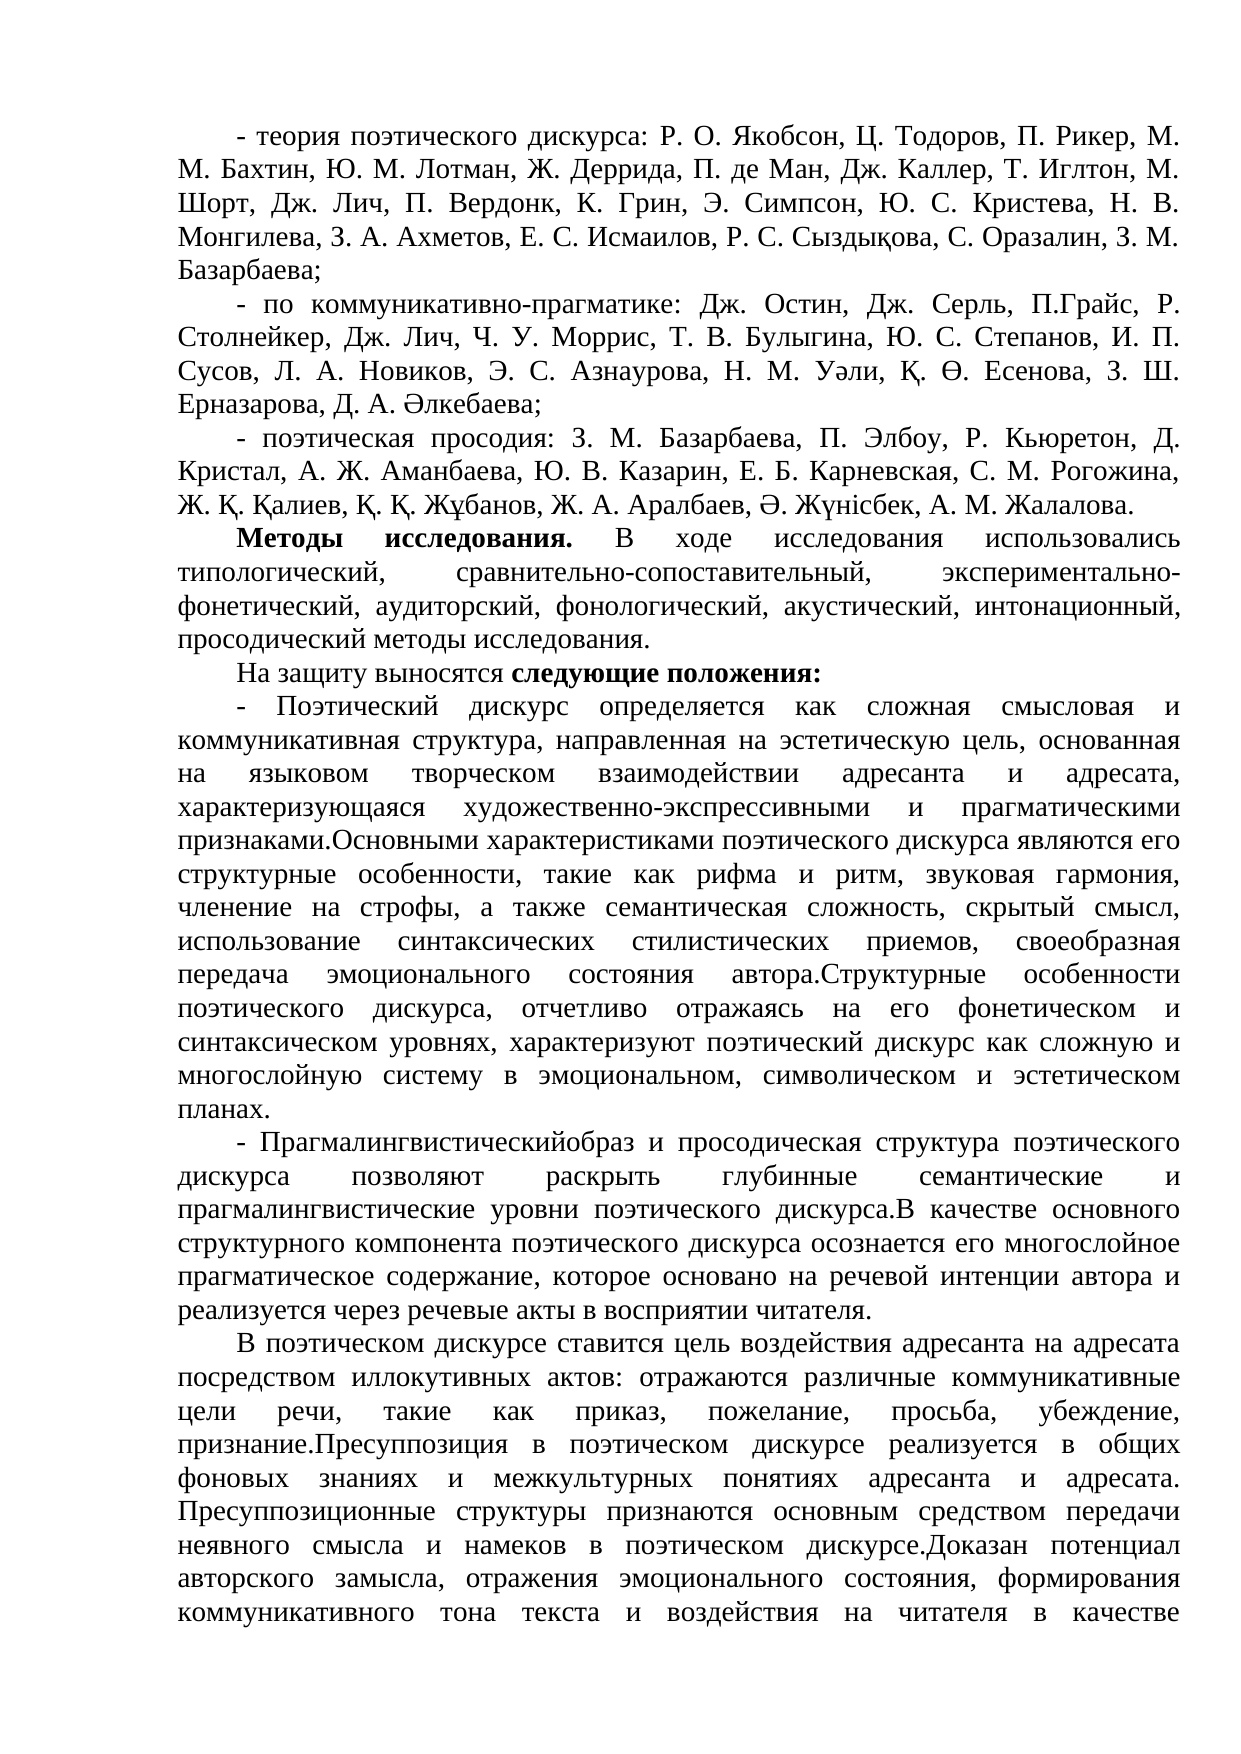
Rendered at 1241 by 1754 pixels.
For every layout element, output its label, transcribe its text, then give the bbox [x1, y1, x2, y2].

text - поэтическая просодия: З. М. Базарбаева, П. Элбоу, Р. Кьюретон, Д. Кристал, А. Ж. Аманбаева, Ю. В. Казарин, Е. Б. Карневская, С. М. Рогожина, Ж. Қ. Қалиев, Қ. Қ. Жұбанов, Ж. А. Аралбаев, Ә. Жүнісбек, А. М. Жалалова. [177, 420, 1181, 521]
text - теория поэтического дискурса: Р. О. Якобсон, Ц. Тодоров, П. Рикер, М. М. Бахтин, Ю. М. Лотман, Ж. Деррида, П. де Ман, Дж. Каллер, Т. Иглтон, М. Шорт, Дж. Лич, П. Вердонк, К. Грин, Э. Симпсон, Ю. С. Кристева, Н. В. Монгилева, З. А. Ахметов, Е. С. Исмаилов, Р. С. Сыздықова, С. Оразалин, З. М. Базарбаева; [177, 118, 1181, 286]
text Методы исследования. В ходе исследования использовались типологический, сравнительно-сопоставительный, экспериментально-фонетический, аудиторский, фонологический, акустический, интонационный, просодический методы исследования. [177, 521, 1181, 655]
text - Поэтический дискурс определяется как сложная смысловая и коммуникативная структура, направленная на эстетическую цель, основанная на языковом творческом взаимодействии адресанта и адресата, характеризующаяся художественно-экспрессивными и прагматическими признаками.Основными характеристиками поэтического дискурса являются его структурные особенности, такие как рифма и ритм, звуковая гармония, членение на строфы, а также семантическая сложность, скрытый смысл, использование синтаксических стилистических приемов, своеобразная передача эмоционального состояния автора.Структурные особенности поэтического дискурса, отчетливо отражаясь на его фонетическом и синтаксическом уровнях, характеризуют поэтический дискурс как сложную и многослойную систему в эмоциональном, символическом и эстетическом планах. [177, 688, 1181, 1124]
text - Прагмалингвистическийобраз и просодическая структура поэтического дискурса позволяют раскрыть глубинные семантические и прагмалингвистические уровни поэтического дискурса.В качестве основного структурного компонента поэтического дискурса осознается его многослойное прагматическое содержание, которое основано на речевой интенции автора и реализуется через речевые акты в восприятии читателя. [177, 1124, 1181, 1326]
text На защиту выносятся следующие положения: [177, 655, 1181, 688]
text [177, 1326, 1181, 1627]
text - по коммуникативно-прагматике: Дж. Остин, Дж. Серль, П.Грайс, Р. Столнейкер, Дж. Лич, Ч. У. Моррис, Т. В. Булыгина, Ю. С. Степанов, И. П. Сусов, Л. А. Новиков, Э. С. Азнаурова, Н. М. Уәли, Қ. Ө. Есенова, З. Ш. Ерназарова, Д. А. Әлкебаева; [177, 286, 1181, 420]
